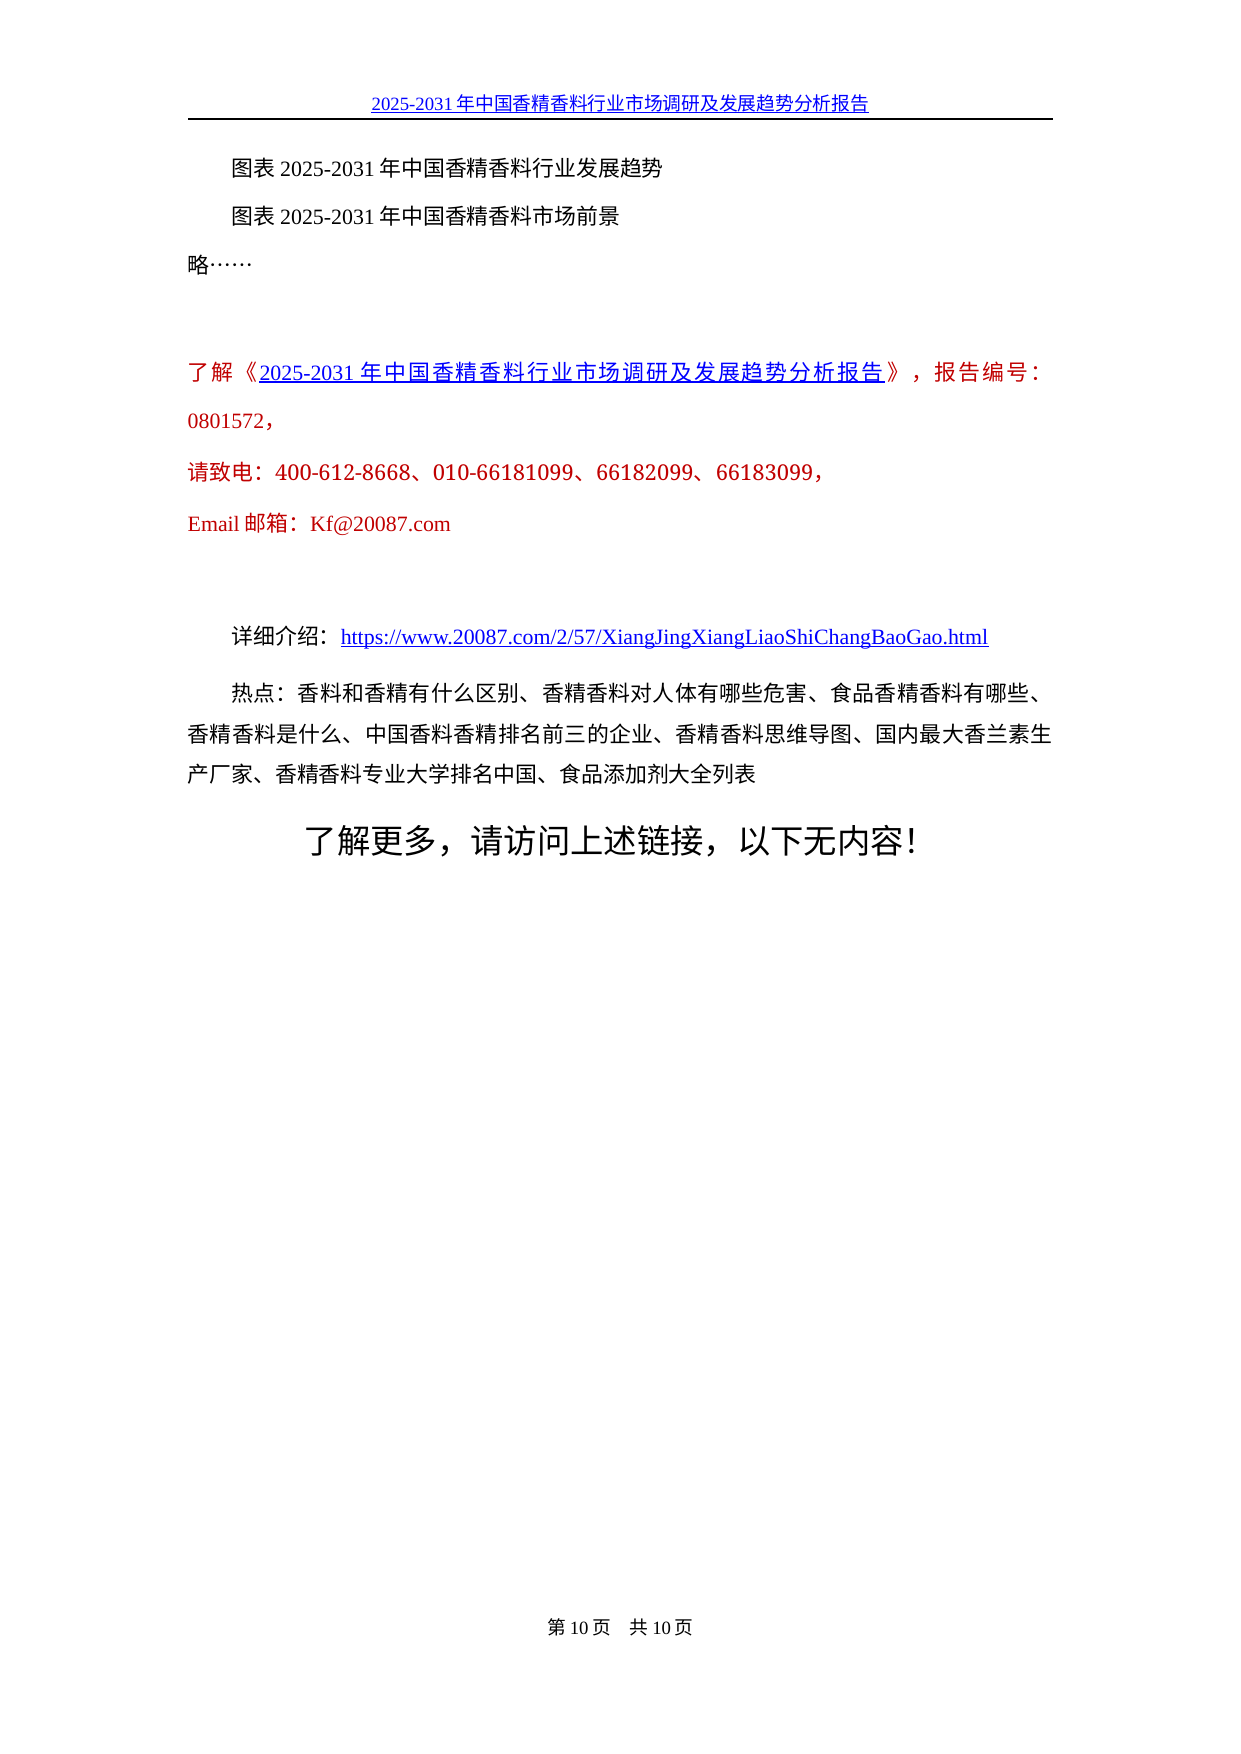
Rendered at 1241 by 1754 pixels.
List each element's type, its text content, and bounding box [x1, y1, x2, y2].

text 请致电：400-612-8668、010-66181099、66182099、66183099， [187, 454, 1053, 487]
text 了解《2025-2031年中国香精香料行业市场调研及发展趋势分析报告》，报告编号：0801572， [187, 354, 1053, 435]
text 详细介绍：https://www.20087.com/2/57/XiangJingXiangLiaoShiChangBaoGao.html [187, 619, 1053, 651]
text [187, 150, 1053, 280]
text Email邮箱：Kf@20087.com [187, 506, 1053, 538]
text 热点：香料和香精有什么区别、香精香料对人体有哪些危害、食品香精香料有哪些、香精香料是什么、中国香料香精排名前三的企业、香精香料思维导图、国内最大香兰素生产厂家、香精香料专业大学排名中国、食品添加剂大全列表 [187, 676, 1053, 789]
title 了解更多，请访问上述链接，以下无内容！ [187, 807, 1053, 872]
